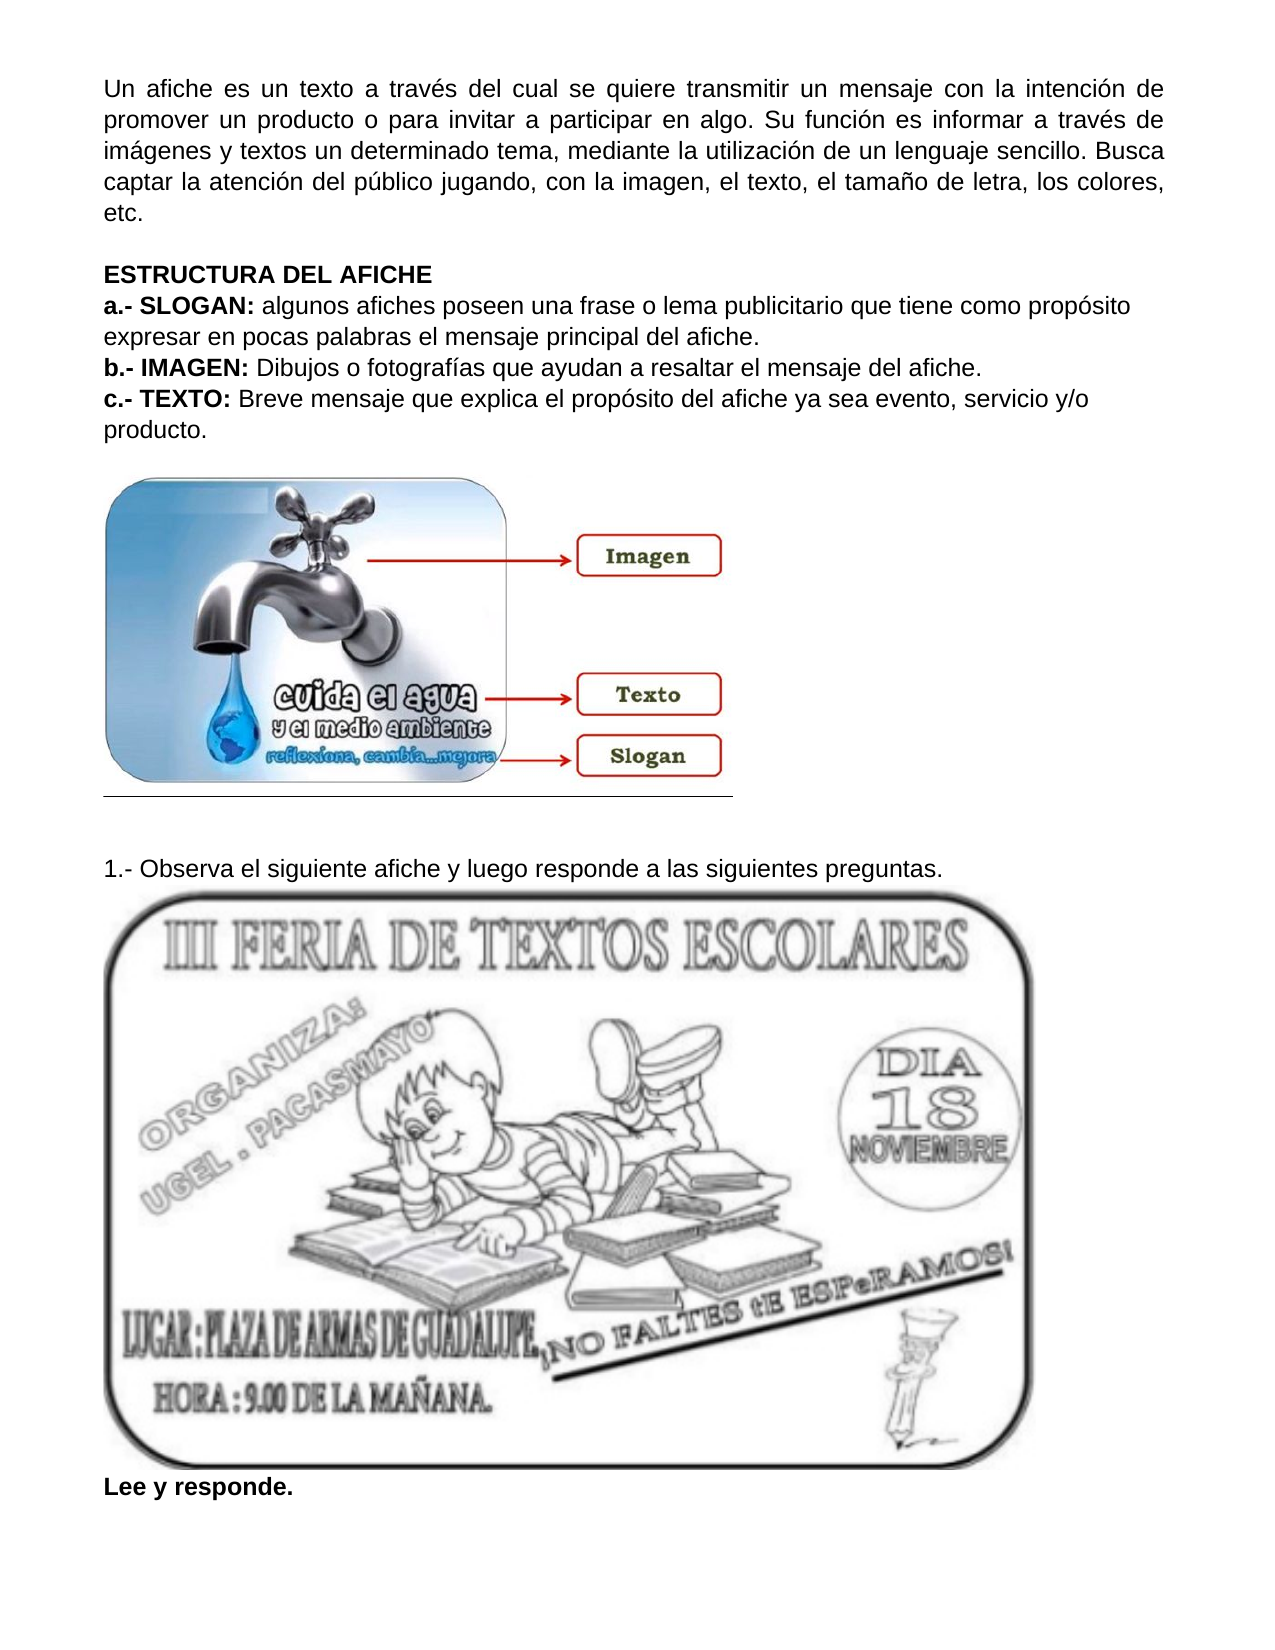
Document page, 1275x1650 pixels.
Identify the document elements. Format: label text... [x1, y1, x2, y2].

text 1.- Observa el siguiente afiche y luego responde a las siguientes preguntas. [103, 854, 1167, 883]
text b.- IMAGEN: Dibujos o fotografías que ayudan a resaltar el mensaje del afiche. [103, 353, 1167, 382]
text c.- TEXTO: Breve mensaje que explica el propósito del afiche ya sea evento, servicio y/o producto. [103, 384, 1167, 444]
text ESTRUCTURA DEL AFICHE [103, 260, 1167, 289]
text Un afiche es un texto a través del cual se quiere transmitir un mensaje con la intención de promover un producto o para invitar a participar en algo. Su función es informar a través de imágenes y textos un determinado tema, mediante la utilización de un lenguaje sencillo. Busca captar la atención del público jugando, con la imagen, el texto, el tamaño de letra, los colores, etc. [103, 74, 1167, 227]
picture [103, 885, 1037, 1470]
text Lee y responde. [103, 1472, 1167, 1501]
text a.- SLOGAN: algunos afiches poseen una frase o lema publicitario que tiene como propósito expresar en pocas palabras el mensaje principal del afiche. [103, 291, 1167, 351]
picture [103, 472, 733, 805]
